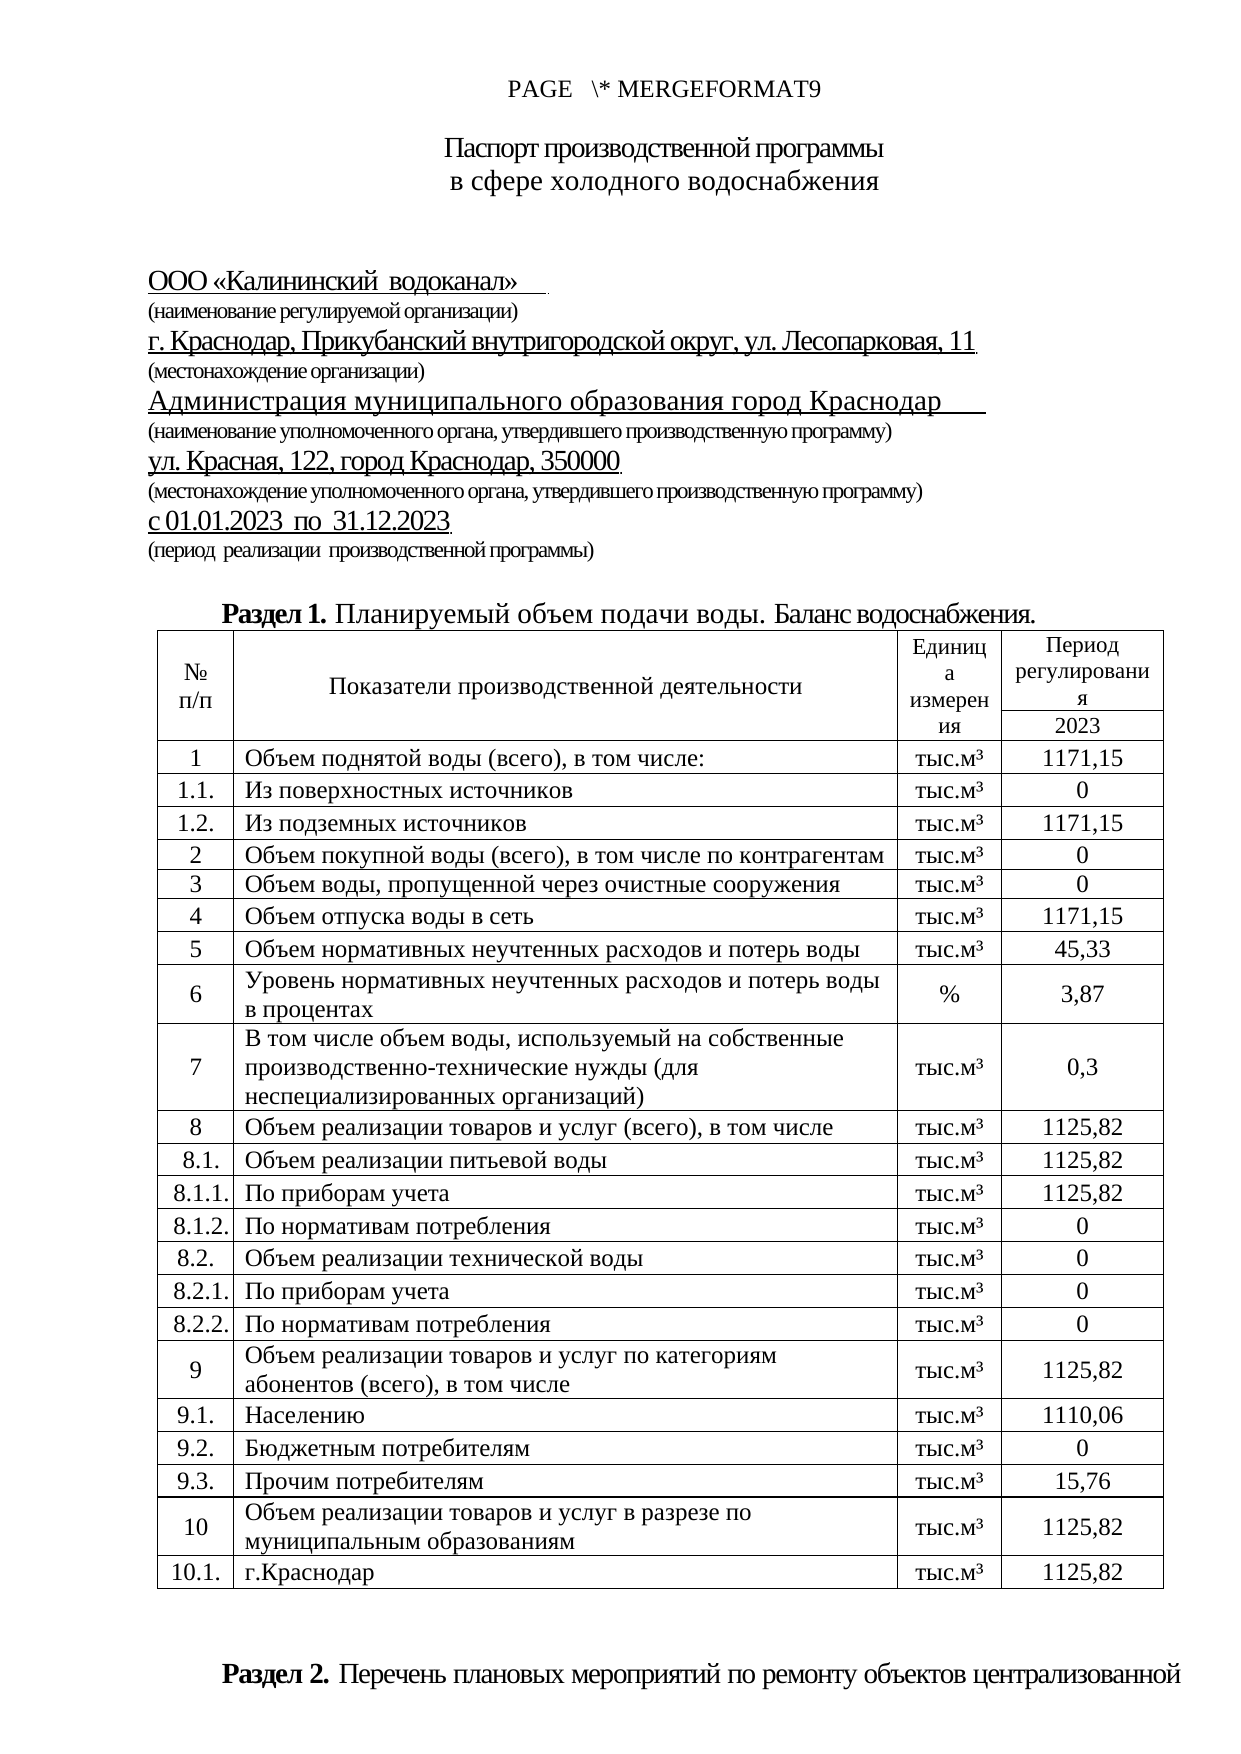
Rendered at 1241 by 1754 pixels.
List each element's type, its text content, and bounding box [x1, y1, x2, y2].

table_cell Объем реализации питьевой воды [234, 1144, 897, 1175]
table_cell тыс.м³ [898, 1308, 1001, 1339]
table_cell 9.1. [158, 1399, 233, 1431]
table_cell 8 [158, 1111, 233, 1143]
table_cell 8.2.2. [158, 1308, 233, 1339]
table_cell тыс.м³ [898, 1242, 1001, 1274]
table_cell Населению [234, 1399, 897, 1431]
table_cell тыс.м³ [898, 840, 1001, 868]
table_cell 0 [1002, 1308, 1163, 1339]
table_cell 1 [158, 741, 233, 773]
table_cell тыс.м³ [898, 1209, 1001, 1241]
table_cell 1.1. [158, 774, 233, 806]
table_cell тыс.м³ [898, 1556, 1001, 1588]
table_cell Бюджетным потребителям [234, 1432, 897, 1464]
table_cell Прочим потребителям [234, 1465, 897, 1496]
table_header Период регулирования [1002, 631, 1163, 710]
table_cell 1.2. [158, 807, 233, 839]
table_cell 9.2. [158, 1432, 233, 1464]
table_cell тыс.м³ [898, 1144, 1001, 1175]
table_cell 3,87 [1002, 965, 1163, 1022]
table_cell 1125,82 [1002, 1176, 1163, 1208]
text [148, 1656, 1181, 1689]
table_cell Из поверхностных источников [234, 774, 897, 806]
table_cell 8.1.1. [158, 1176, 233, 1208]
text в сфере холодного водоснабжения [148, 164, 1181, 197]
table_cell Из подземных источников [234, 807, 897, 839]
table_cell 9.3. [158, 1465, 233, 1496]
table_cell Объем нормативных неучтенных расходов и потерь воды [234, 932, 897, 964]
table_cell тыс.м³ [898, 1432, 1001, 1464]
table_header № п/п [158, 631, 233, 740]
table_cell 0 [1002, 870, 1163, 898]
table_cell 7 [158, 1024, 233, 1110]
table_cell 2 [158, 840, 233, 868]
table_cell Объем реализации товаров и услуг по категориям абонентов (всего), в том числе [234, 1341, 897, 1398]
table_header Единица измерения [898, 631, 1001, 740]
table_cell тыс.м³ [898, 1399, 1001, 1431]
table_cell Объем поднятой воды (всего), в том числе: [234, 741, 897, 773]
table_cell 1125,82 [1002, 1111, 1163, 1143]
table_cell Объем отпуска воды в сеть [234, 899, 897, 931]
table_cell 0 [1002, 1275, 1163, 1307]
table_cell Объем реализации товаров и услуг в разрезе по муниципальным образованиям [234, 1498, 897, 1555]
table_cell 1171,15 [1002, 807, 1163, 839]
table_cell Объем реализации технической воды [234, 1242, 897, 1274]
table_cell тыс.м³ [898, 899, 1001, 931]
table_cell 1125,82 [1002, 1341, 1163, 1398]
table_cell 8.2. [158, 1242, 233, 1274]
text (период реализации производственной программы) [148, 537, 1181, 563]
table_cell 3 [158, 870, 233, 898]
text (наименование уполномоченного органа, утвердившего производственную программу) [148, 417, 1181, 443]
table_cell тыс.м³ [898, 1465, 1001, 1496]
table_cell Объем реализации товаров и услуг (всего), в том числе [234, 1111, 897, 1143]
text ул. Красная, 122, город Краснодар, 350000 [148, 443, 1181, 477]
table_cell Уровень нормативных неучтенных расходов и потерь воды в процентах [234, 965, 897, 1022]
table_cell 8.1.2. [158, 1209, 233, 1241]
table_cell По нормативам потребления [234, 1209, 897, 1241]
table_cell г.Краснодар [234, 1556, 897, 1588]
table_cell 15,76 [1002, 1465, 1163, 1496]
table_cell В том числе объем воды, используемый на собственные производственно-технические нужды (для неспециализированных организаций) [234, 1024, 897, 1110]
table_cell тыс.м³ [898, 1498, 1001, 1555]
table_cell По приборам учета [234, 1176, 897, 1208]
table_cell По приборам учета [234, 1275, 897, 1307]
table_cell 10.1. [158, 1556, 233, 1588]
table_cell тыс.м³ [898, 1341, 1001, 1398]
table_cell тыс.м³ [898, 1111, 1001, 1143]
text Раздел 1. Планируемый объем подачи воды. Баланс водоснабжения. [148, 596, 1181, 630]
table_cell тыс.м³ [898, 774, 1001, 806]
text (наименование регулируемой организации) [148, 297, 1181, 323]
table_cell тыс.м³ [898, 1275, 1001, 1307]
table_cell 0 [1002, 774, 1163, 806]
table_cell 2023 [1002, 711, 1163, 740]
table_cell 10 [158, 1498, 233, 1555]
text Администрация муниципального образования город Краснодар [148, 383, 1181, 417]
text г. Краснодар, Прикубанский внутригородской округ, ул. Лесопарковая, 11 [148, 323, 1181, 357]
table_cell 1171,15 [1002, 899, 1163, 931]
table_cell тыс.м³ [898, 1024, 1001, 1110]
table_cell 0 [1002, 1242, 1163, 1274]
table_cell 6 [158, 965, 233, 1022]
table_cell 0 [1002, 1432, 1163, 1464]
table_cell 5 [158, 932, 233, 964]
table_cell 45,33 [1002, 932, 1163, 964]
table_cell тыс.м³ [898, 870, 1001, 898]
text Паспорт производственной программы [148, 131, 1181, 164]
table_cell 8.1. [158, 1144, 233, 1175]
table_cell 1125,82 [1002, 1498, 1163, 1555]
table_header Показатели производственной деятельности [234, 631, 897, 740]
table_cell 4 [158, 899, 233, 931]
table_cell % [898, 965, 1001, 1022]
table_cell тыс.м³ [898, 741, 1001, 773]
table_cell 1110,06 [1002, 1399, 1163, 1431]
text (местонахождение организации) [148, 357, 1181, 383]
table_cell По нормативам потребления [234, 1308, 897, 1339]
table_cell Объем покупной воды (всего), в том числе по контрагентам [234, 840, 897, 868]
text (местонахождение уполномоченного органа, утвердившего производственную программу) [148, 477, 1181, 503]
table_cell 1125,82 [1002, 1556, 1163, 1588]
text ООО «Калининский водоканал» [148, 263, 1181, 297]
table_cell 8.2.1. [158, 1275, 233, 1307]
table_cell тыс.м³ [898, 1176, 1001, 1208]
table_cell 1125,82 [1002, 1144, 1163, 1175]
text с 01.01.2023 по 31.12.2023 [148, 503, 1181, 537]
table_cell 0,3 [1002, 1024, 1163, 1110]
table_cell 0 [1002, 1209, 1163, 1241]
table_cell тыс.м³ [898, 807, 1001, 839]
table_cell 1171,15 [1002, 741, 1163, 773]
table_cell тыс.м³ [898, 932, 1001, 964]
table_cell 9 [158, 1341, 233, 1398]
table_cell 0 [1002, 840, 1163, 868]
table_cell Объем воды, пропущенной через очистные сооружения [234, 870, 897, 898]
